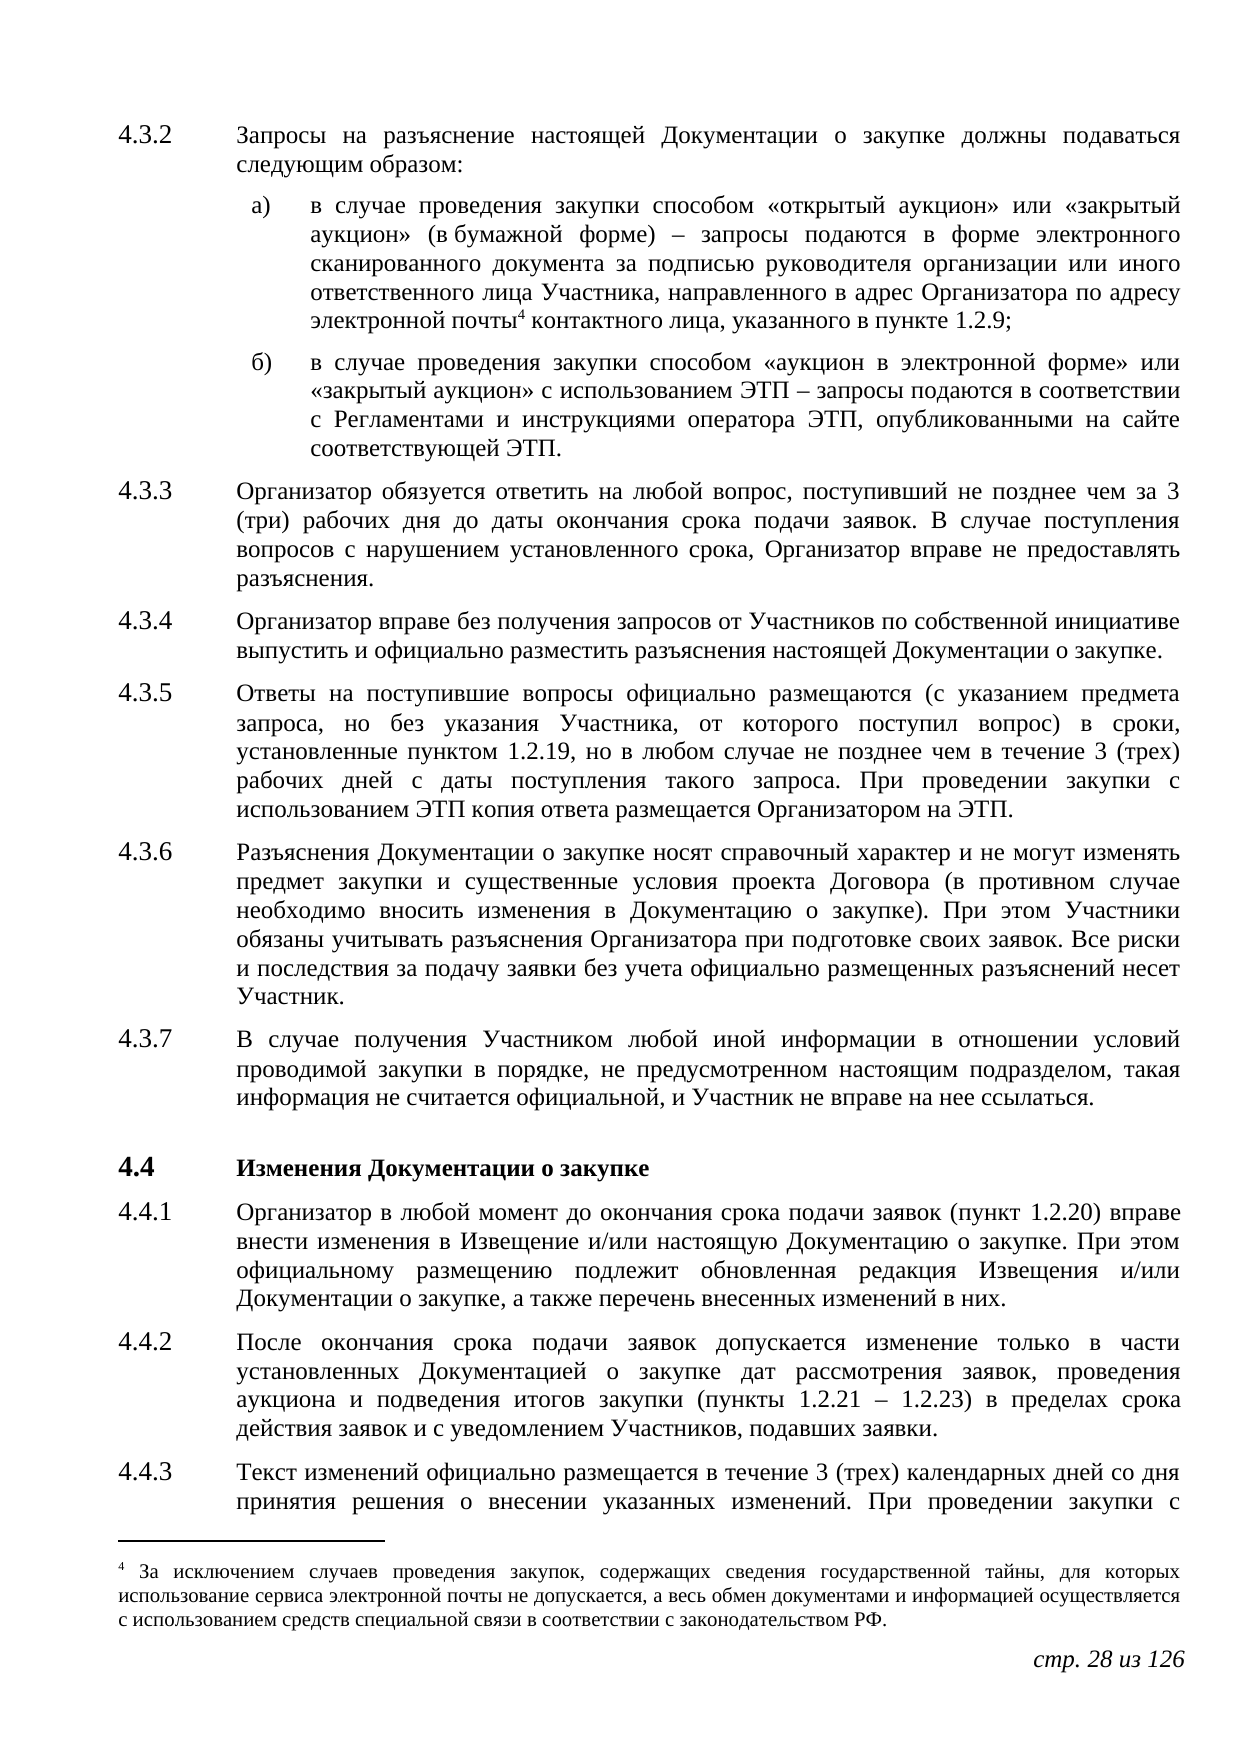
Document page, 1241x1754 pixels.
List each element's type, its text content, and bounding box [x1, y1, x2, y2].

text Организатор обязуется ответить на любой вопрос, поступивший не позднее чем за 3 (три) рабочих дня до даты окончания срока подачи заявок. В случае поступления вопросов с нарушением установленного срока, Организатор вправе не предоставлять разъяснения. [118, 474, 1181, 592]
text Организатор вправе без получения запросов от Участников по собственной инициативе выпустить и официально разместить разъяснения настоящей Документации о закупке. [118, 604, 1181, 664]
subtitle Изменения Документации о закупке [118, 1149, 1181, 1182]
text Разъяснения Документации о закупке носят справочный характер и не могут изменять предмет закупки и существенные условия проекта Договора (в противном случае необходимо вносить изменения в Документацию о закупке). При этом Участники обязаны учитывать разъяснения Организатора при подготовке своих заявок. Все риски и последствия за подачу заявки без учета официально размещенных разъяснений несет Участник. [118, 835, 1181, 1010]
text В случае получения Участником любой иной информации в отношении условий проводимой закупки в порядке, не предусмотренном настоящим подразделом, такая информация не считается официальной, и Участник не вправе на нее ссылаться. [118, 1023, 1181, 1111]
text Запросы на разъяснение настоящей Документации о закупке должны подаваться следующим образом: [118, 118, 1181, 178]
text в случае проведения закупки способом «открытый аукцион» или «закрытый аукцион» (в бумажной форме) – запросы подаются в форме электронного сканированного документа за подписью руководителя организации или иного ответственного лица Участника, направленного в адрес Организатора по адресу электронной почты контактного лица, указанного в пункте 1.2.9; [251, 191, 1181, 334]
text После окончания срока подачи заявок допускается изменение только в части установленных Документацией о закупке дат рассмотрения заявок, проведения аукциона и подведения итогов закупки (пункты 1.2.21 – 1.2.23) в пределах срока действия заявок и с уведомлением Участников, подавших заявки. [118, 1325, 1181, 1442]
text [118, 1454, 1181, 1514]
text Организатор в любой момент до окончания срока подачи заявок (пункт 1.2.20) вправе внести изменения в Извещение и/или настоящую Документацию о закупке. При этом официальному размещению подлежит обновленная редакция Извещения и/или Документации о закупке, а также перечень внесенных изменений в них. [118, 1195, 1181, 1312]
text в случае проведения закупки способом «аукцион в электронной форме» или «закрытый аукцион» с использованием ЭТП – запросы подаются в соответствии с Регламентами и инструкциями оператора ЭТП, опубликованными на сайте соответствующей ЭТП. [251, 347, 1181, 462]
text Ответы на поступившие вопросы официально размещаются (с указанием предмета запроса, но без указания Участника, от которого поступил вопрос) в сроки, установленные пунктом 1.2.19, но в любом случае не позднее чем в течение 3 (трех) рабочих дней с даты поступления такого запроса. При проведении закупки с использованием ЭТП копия ответа размещается Организатором на ЭТП. [118, 677, 1181, 823]
